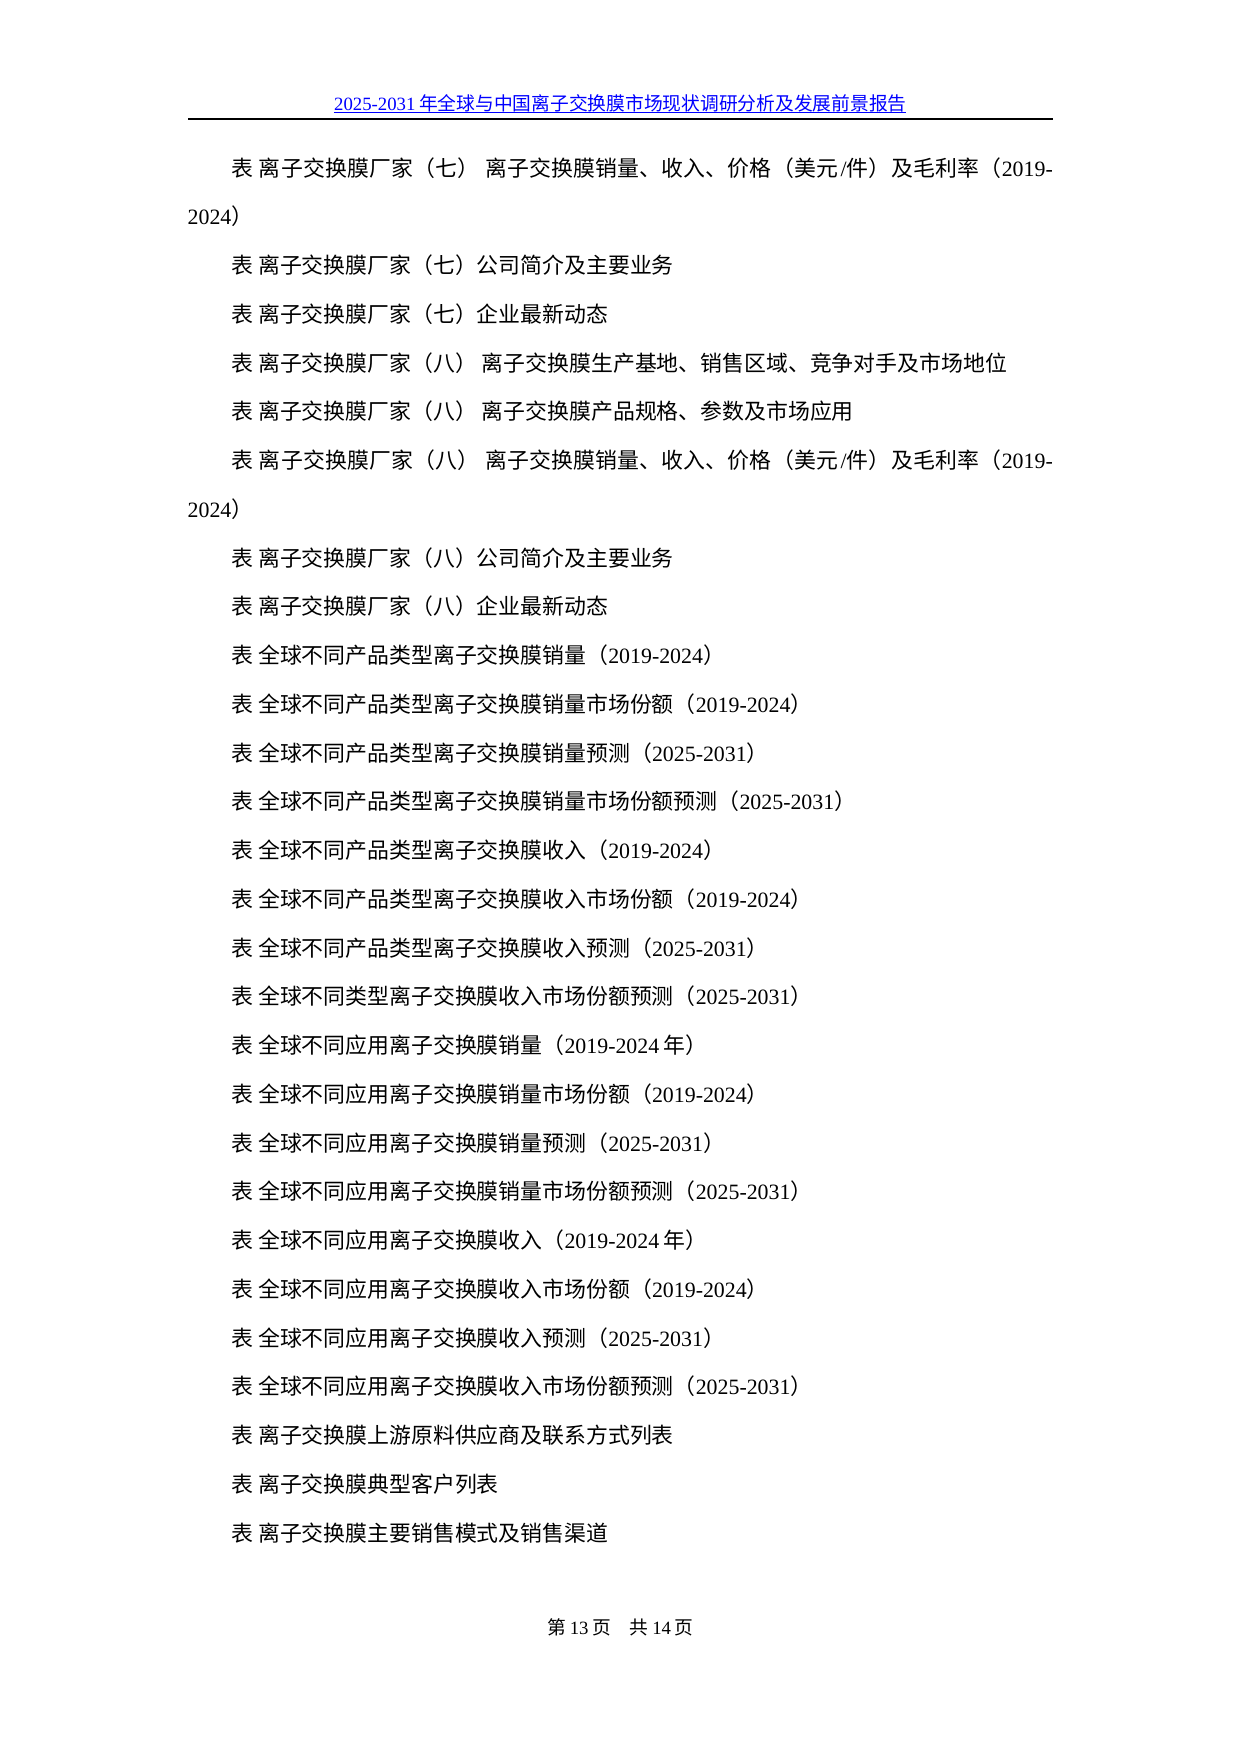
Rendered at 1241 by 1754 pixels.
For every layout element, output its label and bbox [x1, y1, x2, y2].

text [187, 150, 1053, 1548]
